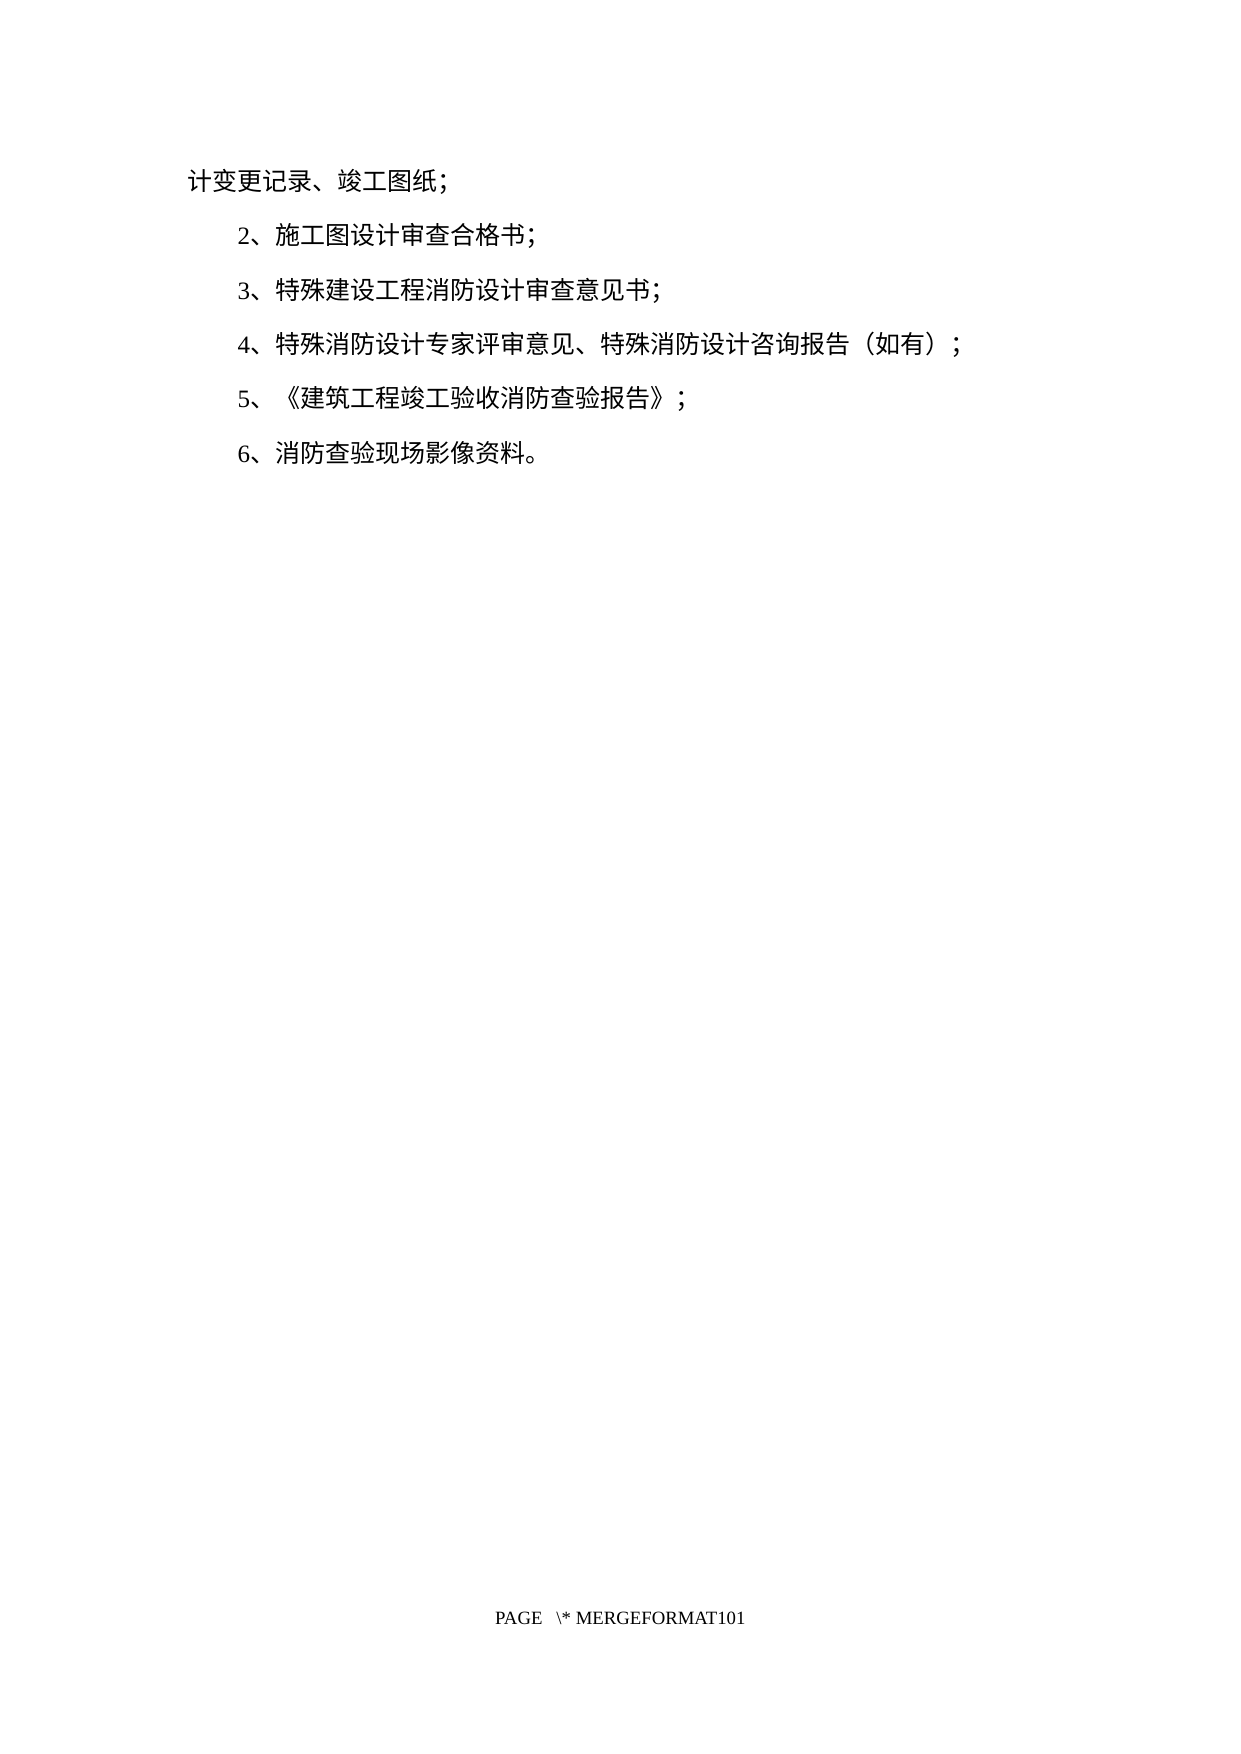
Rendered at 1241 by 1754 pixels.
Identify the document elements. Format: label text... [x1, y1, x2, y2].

text 5、《建筑工程竣工验收消防查验报告》； [187, 379, 1053, 415]
text 6、消防查验现场影像资料。 [187, 433, 1053, 469]
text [187, 161, 1053, 198]
text 4、特殊消防设计专家评审意见、特殊消防设计咨询报告（如有）； [187, 324, 1053, 361]
text 2、施工图设计审查合格书； [187, 216, 1053, 252]
text 3、特殊建设工程消防设计审查意见书； [187, 270, 1053, 306]
